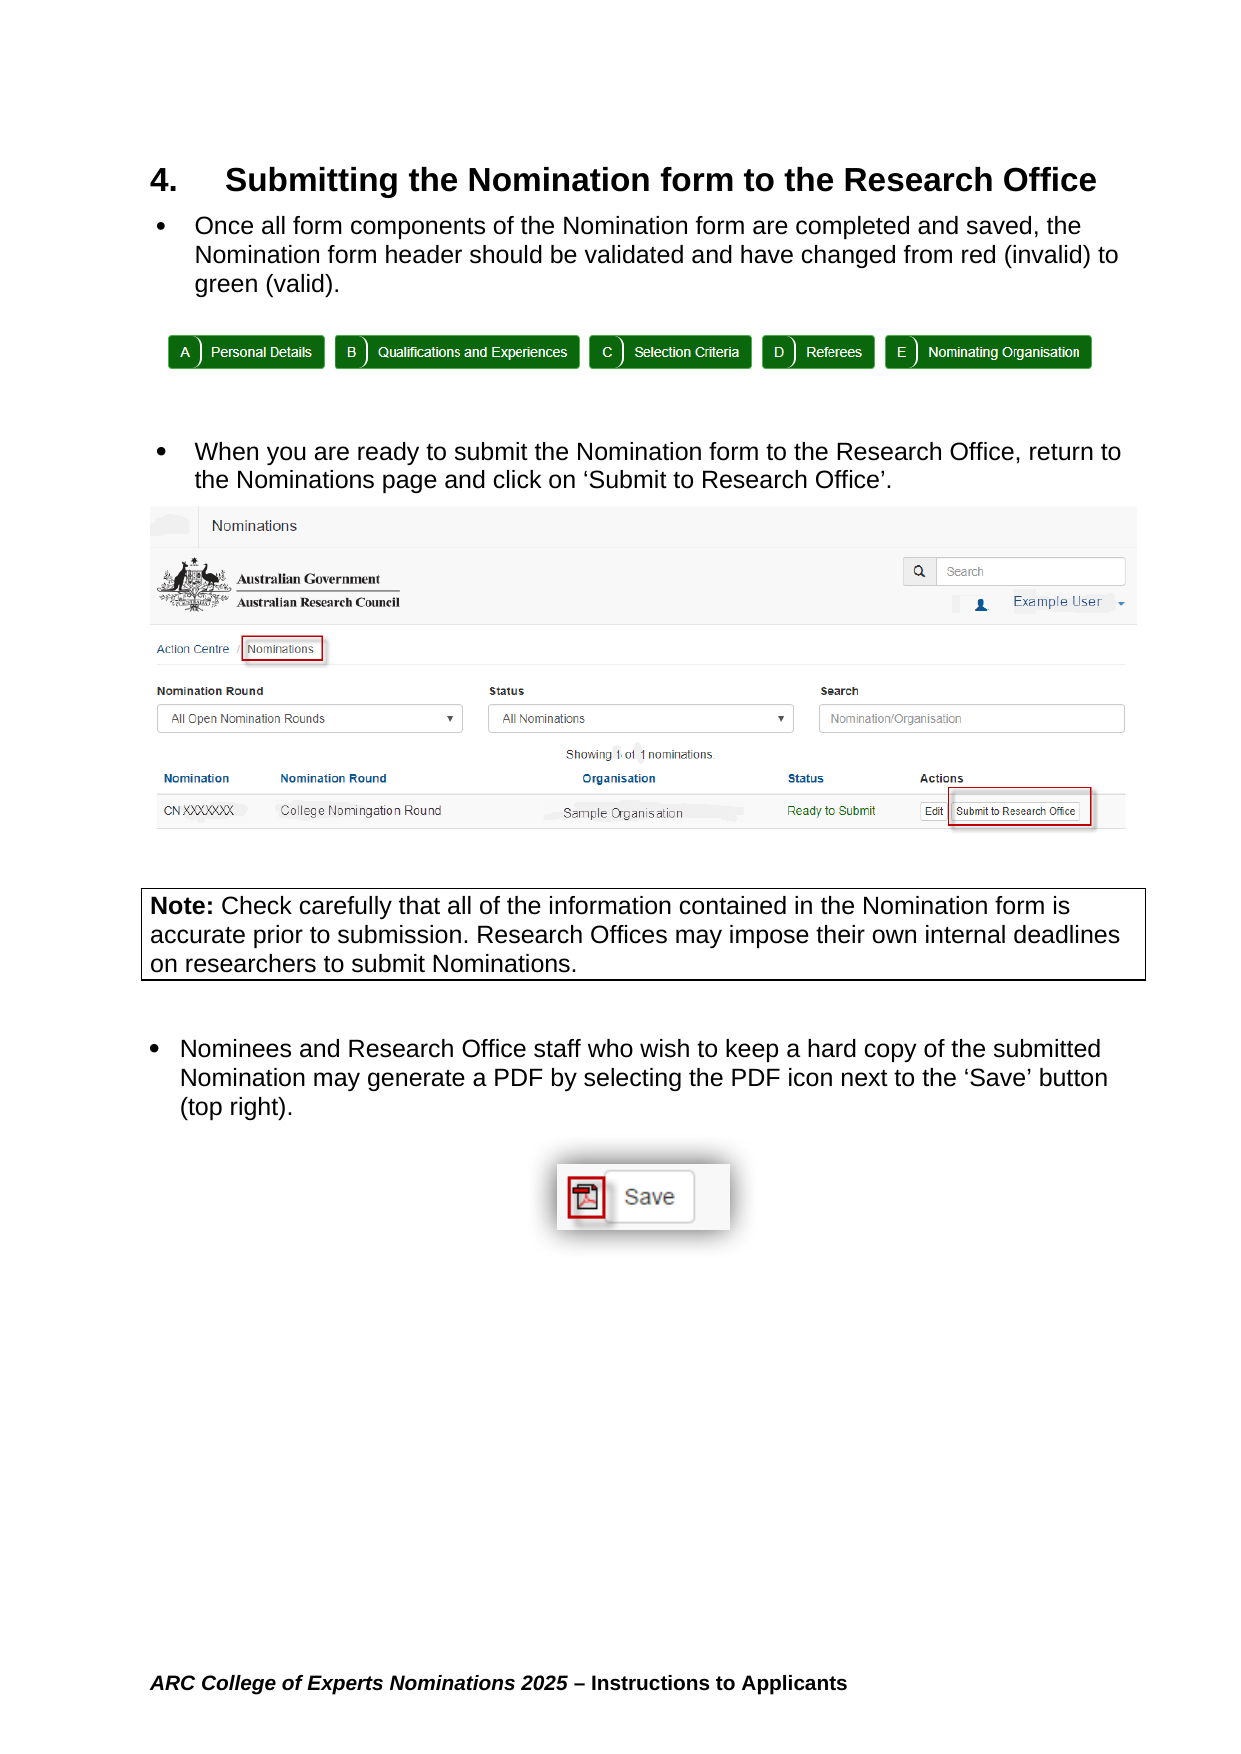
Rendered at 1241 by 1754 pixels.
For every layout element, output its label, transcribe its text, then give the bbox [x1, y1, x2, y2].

picture [557, 1164, 730, 1230]
subtitle Submitting the Nomination form to the Research Office [150, 160, 1137, 199]
list When you are ready to submit the Nomination form to the Research Office, return to the Nominations page and click on ‘Submit to Research Office’. [157, 437, 1137, 494]
picture [156, 310, 1138, 396]
text Note: Check carefully that all of the information contained in the Nomination form is accurate prior to submission. Research Offices may impose their own internal deadlines on researchers to submit Nominations. [142, 889, 1145, 979]
list Once all form components of the Nomination form are completed and saved, the Nomination form header should be validated and have changed from red (invalid) to green (valid). [157, 211, 1137, 297]
list Nominees and Research Office staff who wish to keep a hard copy of the submitted Nomination may generate a PDF by selecting the PDF icon next to the ‘Save’ button (top right). [150, 1034, 1137, 1121]
picture [150, 506, 1137, 835]
